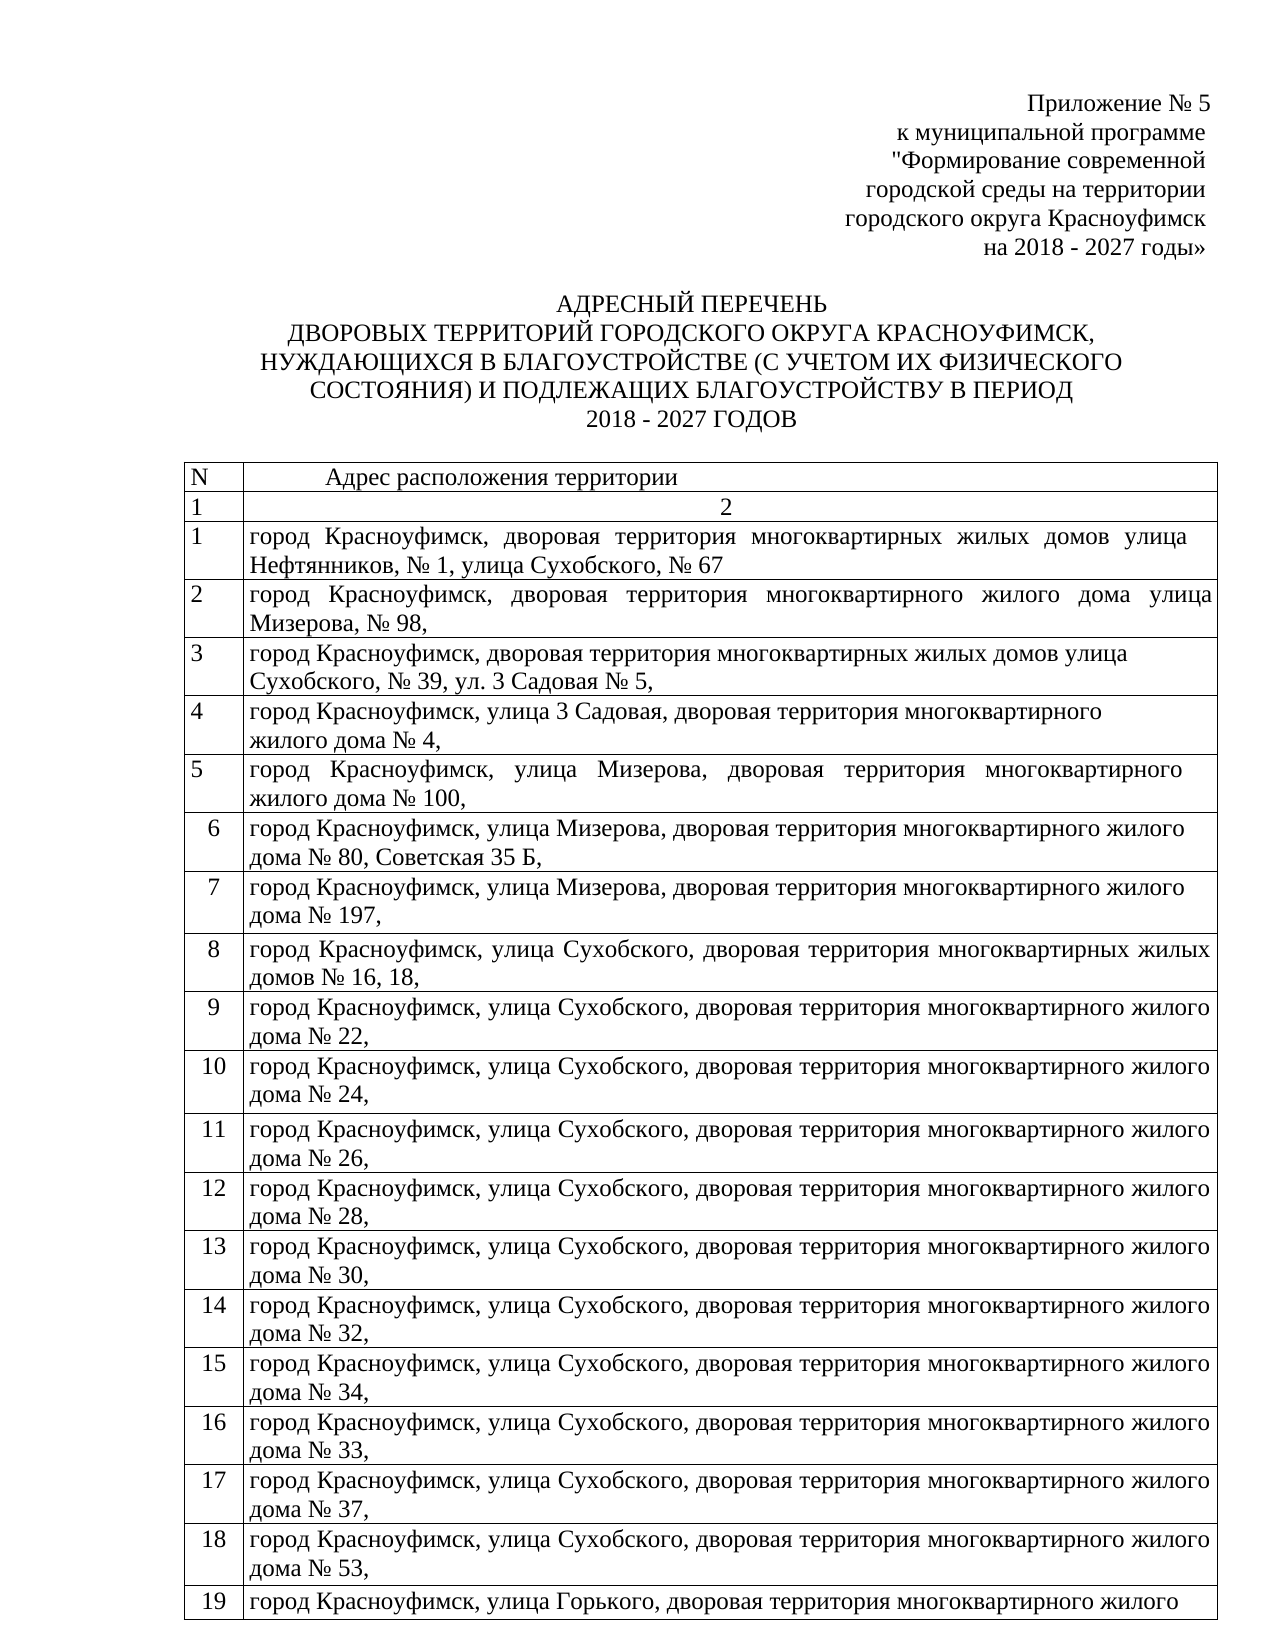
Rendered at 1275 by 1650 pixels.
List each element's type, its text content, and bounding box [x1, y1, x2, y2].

text Приложение № 5 [177, 88, 1211, 117]
text 2018 - 2027 ГОДОВ [177, 404, 1206, 433]
table_cell город Красноуфимск, дворовая территория многоквартирного жилого дома улица Мизерова, № 98, [244, 580, 1217, 637]
text "Формирование современной [177, 145, 1206, 174]
table_cell город Красноуфимск, дворовая территория многоквартирных жилых домов улица Сухобского, № 39, ул. 3 Садовая № 5, [244, 638, 1217, 695]
table_cell 1 [185, 522, 243, 579]
table_header N [185, 463, 243, 491]
table_cell город Красноуфимск, улица Сухобского, дворовая территория многоквартирного жилого дома № 24, [244, 1051, 1217, 1113]
table_cell город Красноуфимск, улица Мизерова, дворовая территория многоквартирного жилого дома № 80, Советская 35 Б, [244, 813, 1217, 871]
table_cell город Красноуфимск, улица Сухобского, дворовая территория многоквартирного жилого дома № 32, [244, 1290, 1217, 1347]
text городского округа Красноуфимск [177, 203, 1206, 232]
table_cell город Красноуфимск, улица Сухобского, дворовая территория многоквартирного жилого дома № 22, [244, 992, 1217, 1050]
table_cell 3 [185, 638, 243, 695]
table_cell город Красноуфимск, улица 3 Садовая, дворовая территория многоквартирного жилого дома № 4, [244, 696, 1217, 753]
table_cell 7 [185, 872, 243, 933]
table_cell 19 [185, 1586, 243, 1619]
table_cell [244, 1586, 1217, 1619]
table_cell город Красноуфимск, улица Сухобского, дворовая территория многоквартирного жилого дома № 37, [244, 1465, 1217, 1523]
table_header Адрес расположения территории [244, 463, 1217, 491]
table_cell 2 [244, 492, 1217, 521]
table_cell 6 [185, 813, 243, 871]
table_cell 11 [185, 1114, 243, 1172]
table_cell 18 [185, 1524, 243, 1585]
table_cell город Красноуфимск, улица Сухобского, дворовая территория многоквартирного жилого дома № 53, [244, 1524, 1217, 1585]
table_cell 9 [185, 992, 243, 1050]
table_cell 13 [185, 1231, 243, 1289]
table_cell 1 [185, 492, 243, 521]
table_cell город Красноуфимск, дворовая территория многоквартирных жилых домов улица Нефтянников, № 1, улица Сухобского, № 67 [244, 522, 1217, 579]
table_cell 16 [185, 1407, 243, 1464]
table_cell город Красноуфимск, улица Сухобского, дворовая территория многоквартирного жилого дома № 30, [244, 1231, 1217, 1289]
table_cell город Красноуфимск, улица Сухобского, дворовая территория многоквартирного жилого дома № 28, [244, 1173, 1217, 1230]
text АДРЕСНЫЙ ПЕРЕЧЕНЬ [177, 289, 1206, 318]
table_cell 2 [185, 580, 243, 637]
table_cell город Красноуфимск, улица Мизерова, дворовая территория многоквартирного жилого дома № 100, [244, 755, 1217, 812]
table_cell 14 [185, 1290, 243, 1347]
table_cell 10 [185, 1051, 243, 1113]
table_cell 17 [185, 1465, 243, 1523]
table_cell 12 [185, 1173, 243, 1230]
table_cell город Красноуфимск, улица Мизерова, дворовая территория многоквартирного жилого дома № 197, [244, 872, 1217, 933]
table_cell 5 [185, 755, 243, 812]
text городской среды на территории [177, 174, 1206, 203]
text ДВОРОВЫХ ТЕРРИТОРИЙ ГОРОДСКОГО ОКРУГА КРАСНОУФИМСК, [177, 318, 1206, 347]
table_cell 8 [185, 934, 243, 991]
table_cell город Красноуфимск, улица Сухобского, дворовая территория многоквартирных жилых домов № 16, 18, [244, 934, 1217, 991]
text к муниципальной программе [177, 117, 1206, 145]
text НУЖДАЮЩИХСЯ В БЛАГОУСТРОЙСТВЕ (С УЧЕТОМ ИХ ФИЗИЧЕСКОГО [177, 347, 1206, 375]
table_cell город Красноуфимск, улица Сухобского, дворовая территория многоквартирного жилого дома № 34, [244, 1348, 1217, 1406]
text СОСТОЯНИЯ) И ПОДЛЕЖАЩИХ БЛАГОУСТРОЙСТВУ В ПЕРИОД [177, 375, 1206, 404]
table_cell город Красноуфимск, улица Сухобского, дворовая территория многоквартирного жилого дома № 26, [244, 1114, 1217, 1172]
table_cell город Красноуфимск, улица Сухобского, дворовая территория многоквартирного жилого дома № 33, [244, 1407, 1217, 1464]
table_cell 15 [185, 1348, 243, 1406]
text на 2018 - 2027 годы» [177, 232, 1206, 260]
table_cell 4 [185, 696, 243, 753]
